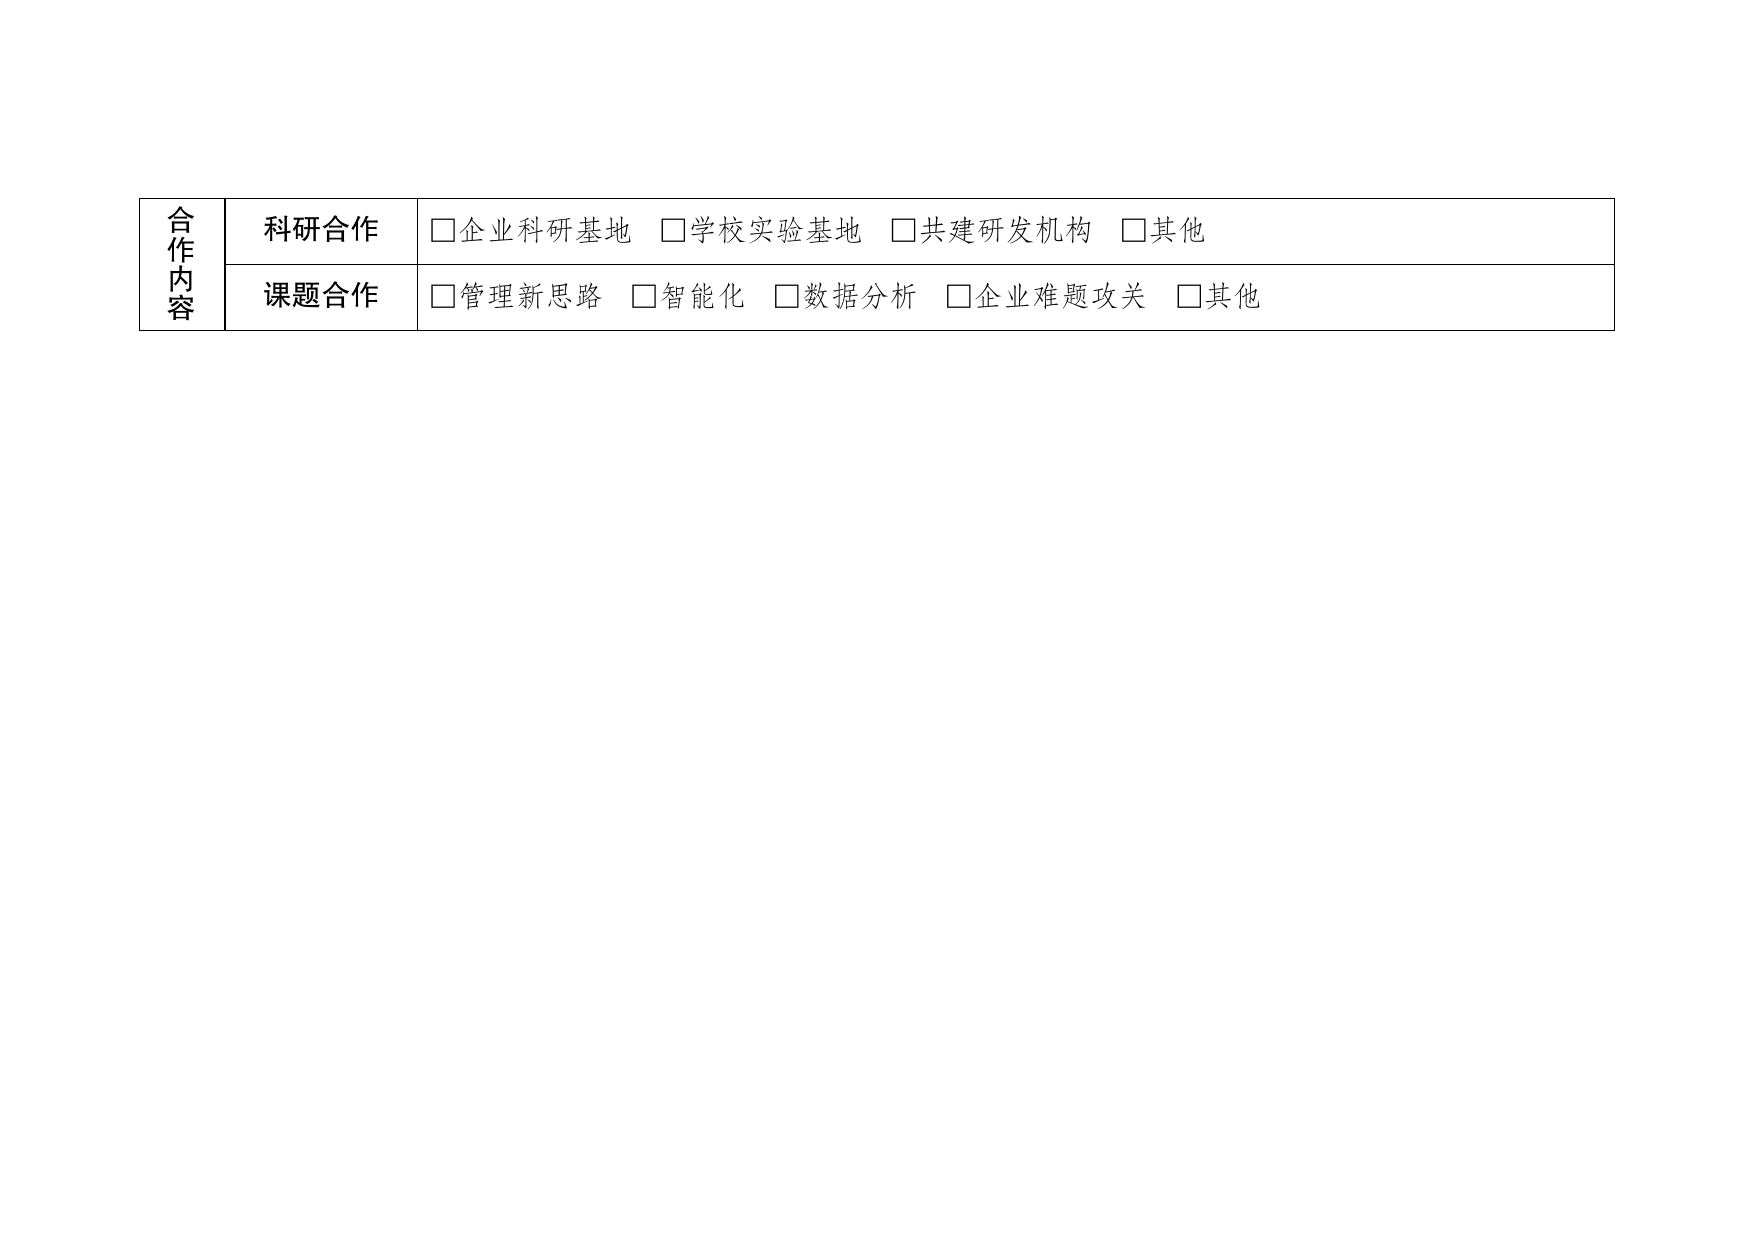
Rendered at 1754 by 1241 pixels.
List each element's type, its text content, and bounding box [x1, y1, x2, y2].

table_cell 课题合作 [226, 265, 417, 330]
table_cell 合作内容 [140, 199, 224, 330]
table_cell 科研合作 [226, 199, 417, 264]
table_cell □管理新思路 □智能化 □数据分析 □企业难题攻关 □其他 [418, 265, 1614, 330]
table_cell □企业科研基地 □学校实验基地 □共建研发机构 □其他 [418, 199, 1614, 264]
